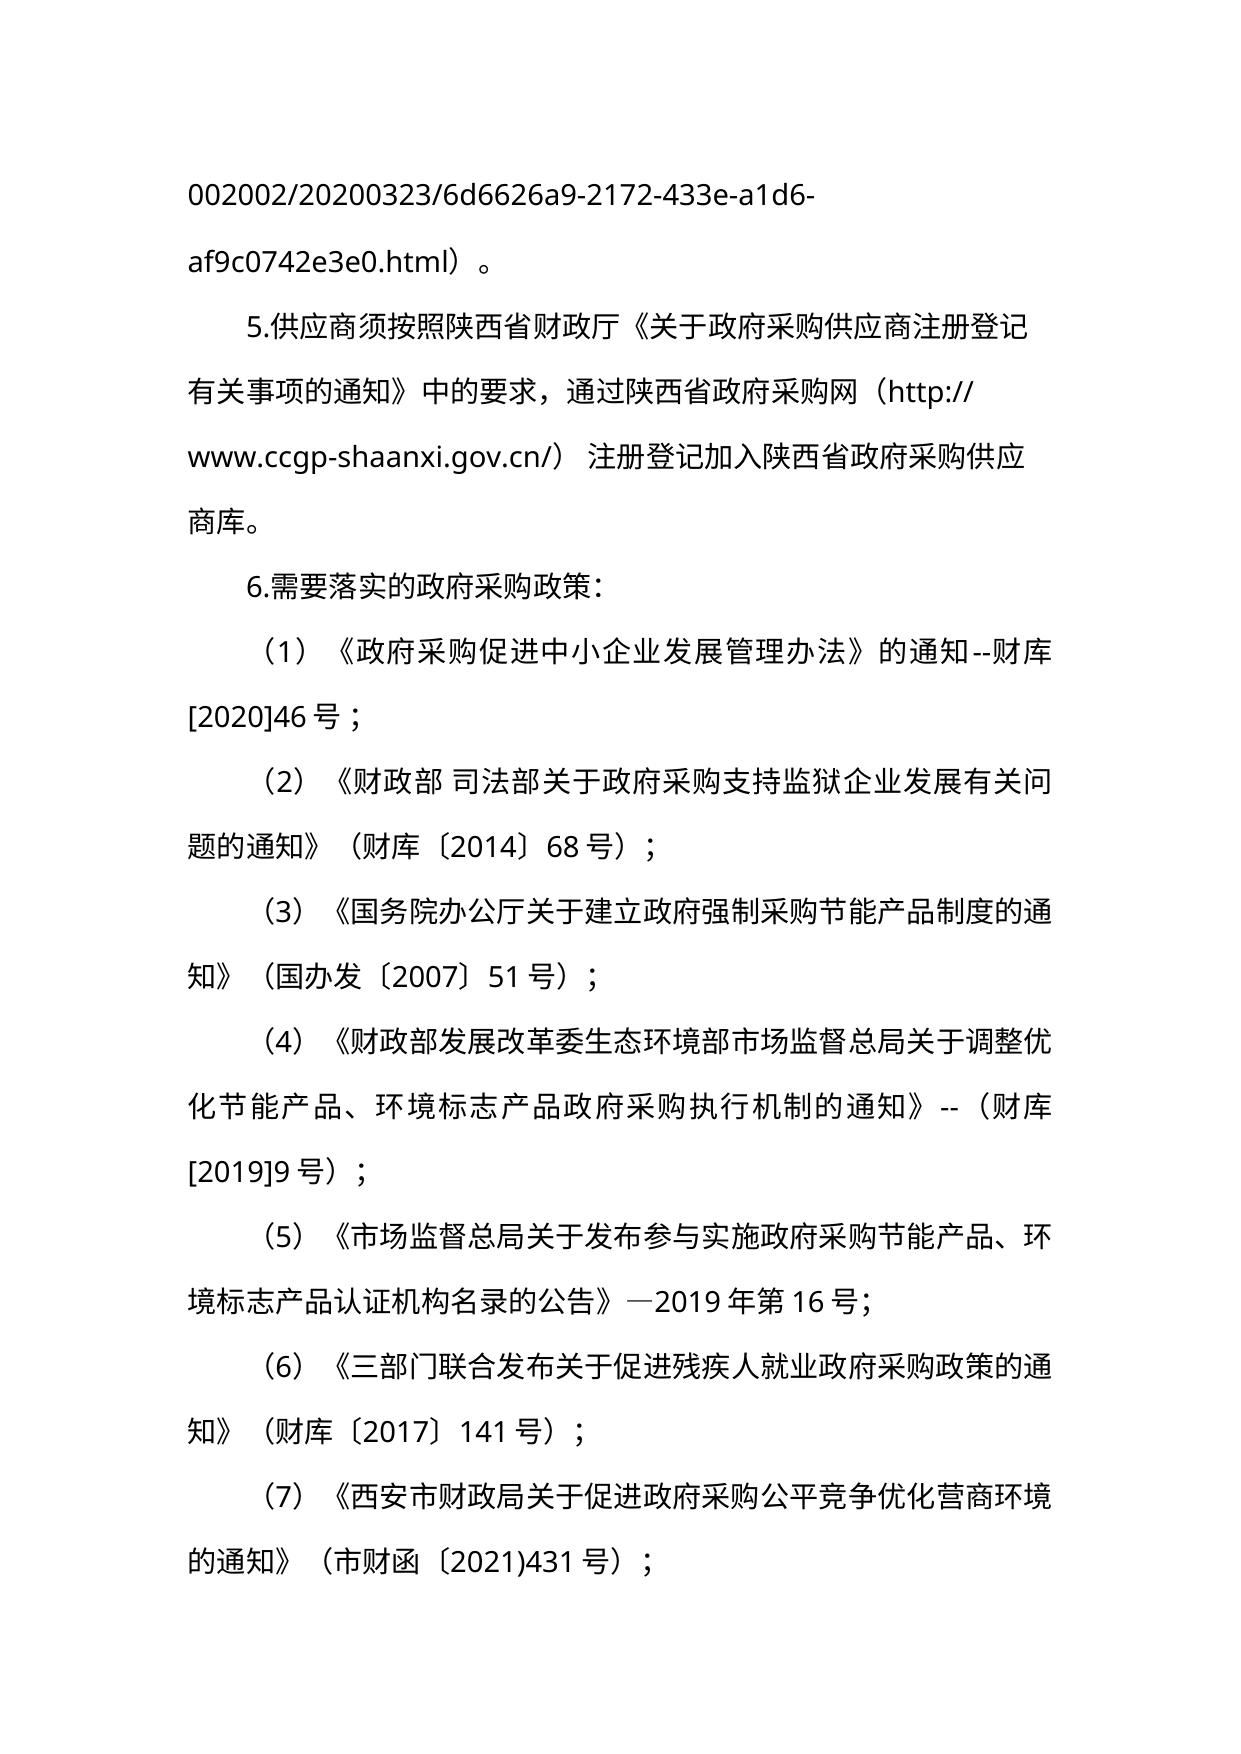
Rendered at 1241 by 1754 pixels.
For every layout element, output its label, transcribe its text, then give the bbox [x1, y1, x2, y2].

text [187, 162, 1053, 292]
text 6.需要落实的政府采购政策： [187, 552, 1053, 617]
text （5）《市场监督总局关于发布参与实施政府采购节能产品、环境标志产品认证机构名录的公告》—2019年第16号； [187, 1202, 1053, 1332]
text （3）《国务院办公厅关于建立政府强制采购节能产品制度的通知》（国办发〔2007〕51号）； [187, 877, 1053, 1007]
text （4）《财政部发展改革委生态环境部市场监督总局关于调整优化节能产品、环境标志产品政府采购执行机制的通知》--（财库[2019]9号）； [187, 1007, 1053, 1202]
text （7）《西安市财政局关于促进政府采购公平竞争优化营商环境的通知》（市财函〔2021)431号）； [187, 1462, 1053, 1592]
text （6）《三部门联合发布关于促进残疾人就业政府采购政策的通知》（财库〔2017〕141号）； [187, 1332, 1053, 1462]
text （2）《财政部 司法部关于政府采购支持监狱企业发展有关问题的通知》（财库〔2014〕68号）； [187, 747, 1053, 877]
text （1）《政府采购促进中小企业发展管理办法》的通知--财库[2020]46号 ； [187, 617, 1053, 747]
text 5.供应商须按照陕西省财政厅《关于政府采购供应商注册登记有关事项的通知》中的要求，通过陕西省政府采购网（http://www.ccgp-shaanxi.gov.cn/） 注册登记加入陕西省政府采购供应商库。 [187, 292, 1053, 552]
